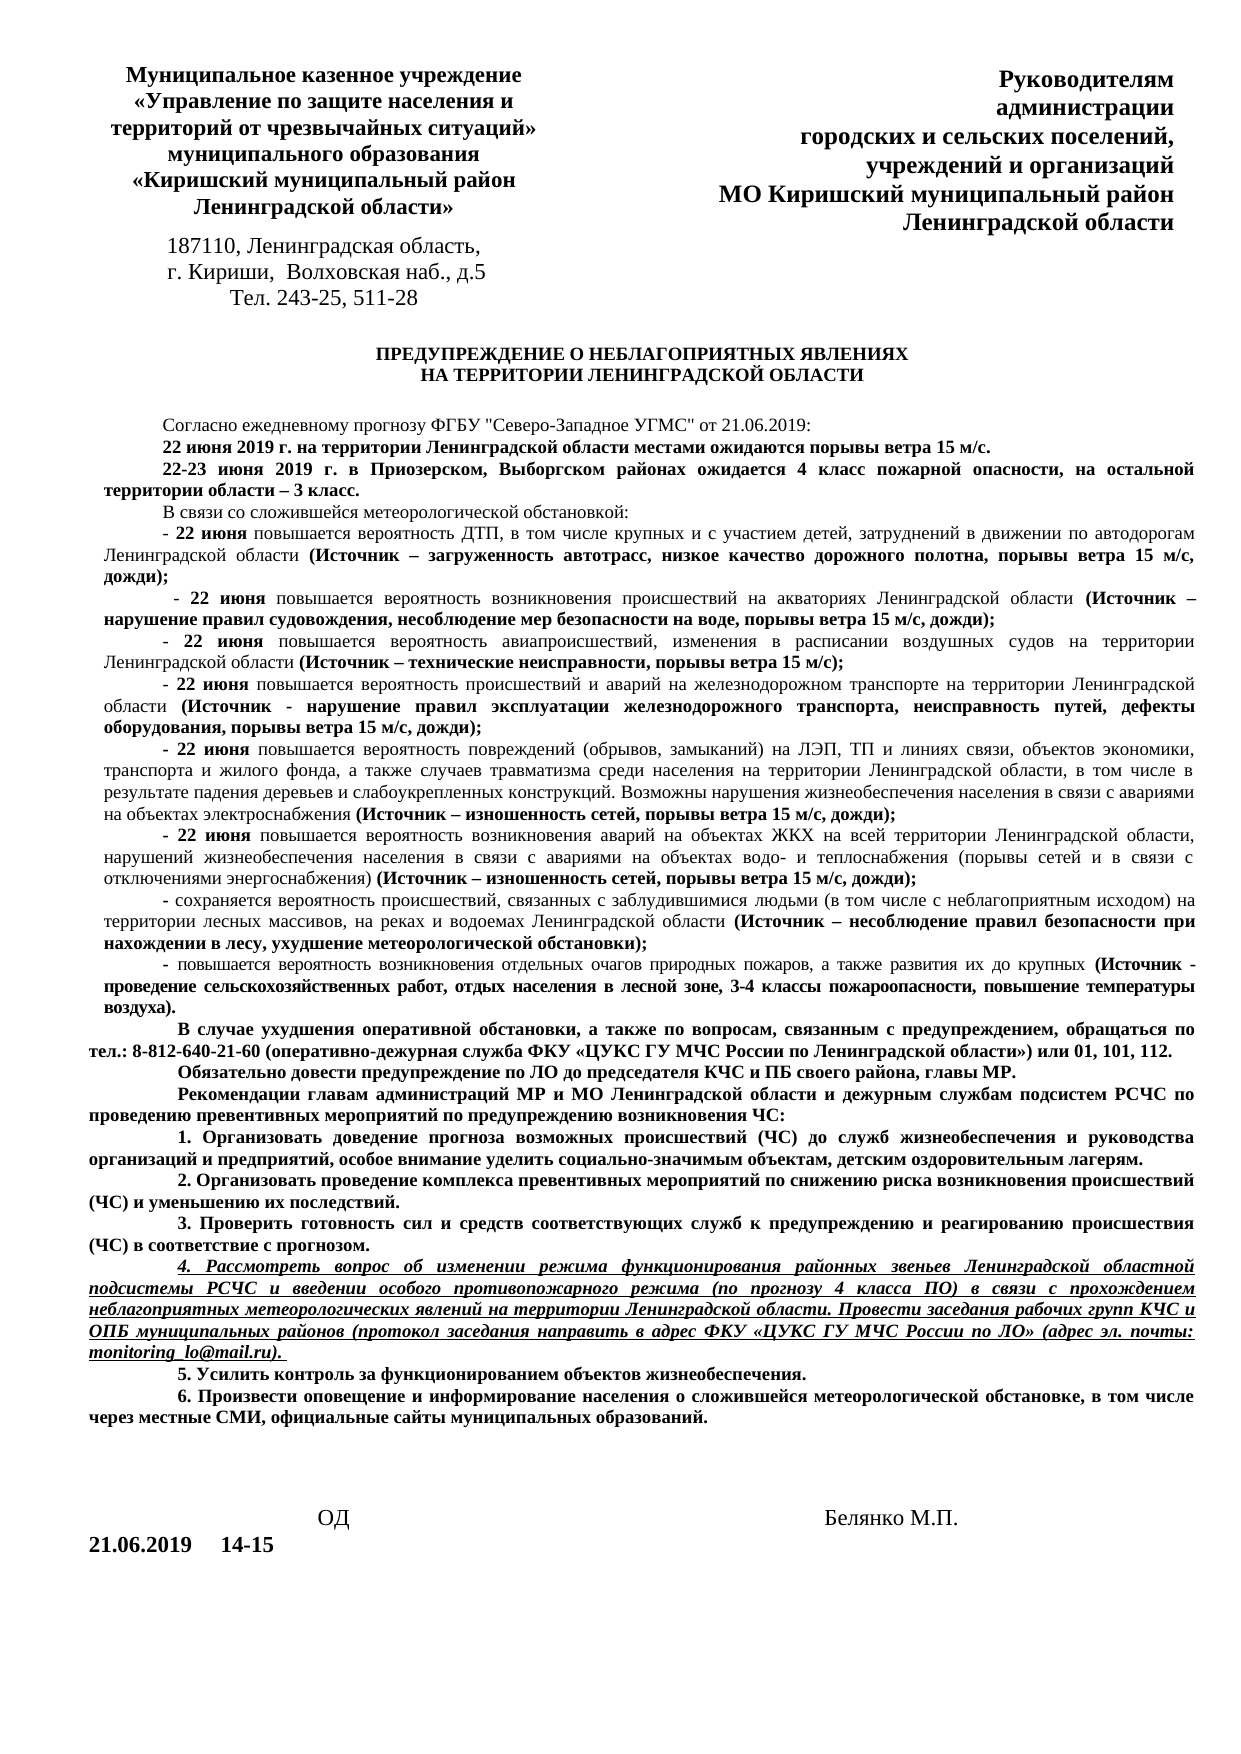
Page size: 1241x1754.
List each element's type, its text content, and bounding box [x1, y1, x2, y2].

text В связи со сложившейся метеорологической обстановкой: [103, 501, 1196, 522]
text 2. Организовать проведение комплекса превентивных мероприятий по снижению риска возникновения происшествий (ЧС) и уменьшению их последствий. [89, 1169, 1196, 1212]
text ПРЕДУПРЕЖДЕНИЕ О НЕБЛАГОПРИЯТНЫХ ЯВЛЕНИЯХ [89, 342, 1196, 364]
text - 22 июня повышается вероятность возникновения происшествий на акваториях Ленинградской области (Источник – нарушение правил судовождения, несоблюдение мер безопасности на воде, порывы ветра 15 м/с, дожди); [103, 587, 1196, 630]
text НА ТЕРРИТОРИИ ЛЕНИНГРАДСКОЙ ОБЛАСТИ [89, 364, 1196, 386]
text - 22 июня повышается вероятность повреждений (обрывов, замыканий) на ЛЭП, ТП и линиях связи, объектов экономики, транспорта и жилого фонда, а также случаев травматизма среди населения на территории Ленинградской области, в том числе в результате падения деревьев и слабоукрепленных конструкций. Возможны нарушения жизнеобеспечения населения в связи с авариями на объектах электроснабжения (Источник – изношенность сетей, порывы ветра 15 м/с, дожди); [103, 738, 1196, 824]
text - 22 июня повышается вероятность происшествий и аварий на железнодорожном транспорте на территории Ленинградской области (Источник - нарушение правил эксплуатации железнодорожного транспорта, неисправность путей, дефекты оборудования, порывы ветра 15 м/с, дожди); [103, 673, 1196, 738]
text Согласно ежедневному прогнозу ФГБУ "Северо-Западное УГМС" от 21.06.2019: [89, 414, 1196, 436]
text 1. Организовать доведение прогноза возможных происшествий (ЧС) до служб жизнеобеспечения и руководства организаций и предприятий, особое внимание уделить социально-значимым объектам, детским оздоровительным лагерям. [89, 1126, 1196, 1169]
text Рекомендации главам администраций МР и МО Ленинградской области и дежурным службам подсистем РСЧС по проведению превентивных мероприятий по предупреждению возникновения ЧС: [89, 1083, 1196, 1126]
text - 22 июня повышается вероятность ДТП, в том числе крупных и с участием детей, затруднений в движении по автодорогам Ленинградской области (Источник – загруженность автотрасс, низкое качество дорожного полотна, порывы ветра 15 м/с, дожди); [103, 522, 1196, 587]
text - 22 июня повышается вероятность возникновения аварий на объектах ЖКХ на всей территории Ленинградской области, нарушений жизнеобеспечения населения в связи с авариями на объектах водо- и теплоснабжения (порывы сетей и в связи с отключениями энергоснабжения) (Источник – изношенность сетей, порывы ветра 15 м/с, дожди); [103, 824, 1196, 889]
text - сохраняется вероятность происшествий, связанных с заблудившимися людьми (в том числе с неблагоприятным исходом) на территории лесных массивов, на реках и водоемах Ленинградской области (Источник – несоблюдение правил безопасности при нахождении в лесу, ухудшение метеорологической обстановки); [103, 889, 1196, 953]
text 4. Рассмотреть вопрос об изменении режима функционирования районных звеньев Ленинградской областной подсистемы РСЧС и введении особого противопожарного режима (по прогнозу 4 класса ПО) в связи с прохождением неблагоприятных метеорологических явлений на территории Ленинградской области. Провести заседания рабочих групп КЧС и ОПБ муниципальных районов (протокол заседания направить в адрес ФКУ «ЦУКС ГУ МЧС России по ЛО» (адрес эл. почты: monitoring_lo@mail.ru). [89, 1318, 1196, 1363]
text - повышается вероятность возникновения отдельных очагов природных пожаров, а также развития их до крупных (Источник - проведение сельскохозяйственных работ, отдых населения в лесной зоне, 3-4 классы пожароопасности, повышение температуры воздуха). [103, 953, 1196, 1018]
text 22-23 июня 2019 г. в Приозерском, Выборгском районах ожидается 4 класс пожарной опасности, на остальной территории области – 3 класс. [103, 457, 1196, 501]
text ОД Белянко М.П. [89, 1504, 1196, 1531]
text В случае ухудшения оперативной обстановки, а также по вопросам, связанным с предупреждением, обращаться по тел.: 8-812-640-21-60 (оперативно-дежурная служба ФКУ «ЦУКС ГУ МЧС России по Ленинградской области») или 01, 101, 112. [89, 1018, 1196, 1061]
text Обязательно довести предупреждение по ЛО до председателя КЧС и ПБ своего района, главы МР. [89, 1061, 1196, 1083]
text 4. Рассмотреть вопрос об изменении режима функционирования районных звеньев Ленинградской областной подсистемы РСЧС и введении особого противопожарного режима (по прогнозу 4 класса ПО) в связи с прохождением неблагоприятных метеорологических явлений на территории Ленинградской области. Провести заседания рабочих групп КЧС и ОПБ муниципальных районов (протокол заседания направить в адрес ФКУ «ЦУКС ГУ МЧС России по ЛО» (адрес эл. почты: monitoring_lo@mail.ru). [89, 1255, 1196, 1296]
text - 22 июня повышается вероятность авиапроисшествий, изменения в расписании воздушных судов на территории Ленинградской области (Источник – технические неисправности, порывы ветра 15 м/с); [103, 630, 1196, 673]
text 6. Произвести оповещение и информирование населения о сложившейся метеорологической обстановке, в том числе через местные СМИ, официальные сайты муниципальных образований. [89, 1384, 1196, 1428]
text 22 июня 2019 г. на территории Ленинградской области местами ожидаются порывы ветра 15 м/с. [103, 436, 1196, 457]
text 3. Проверить готовность сил и средств соответствующих служб к предупреждению и реагированию происшествия (ЧС) в соответствие с прогнозом. [89, 1212, 1196, 1255]
text 5. Усилить контроль за функционированием объектов жизнеобеспечения. [89, 1363, 1196, 1384]
text 21.06.2019 14-15 [89, 1531, 1196, 1557]
